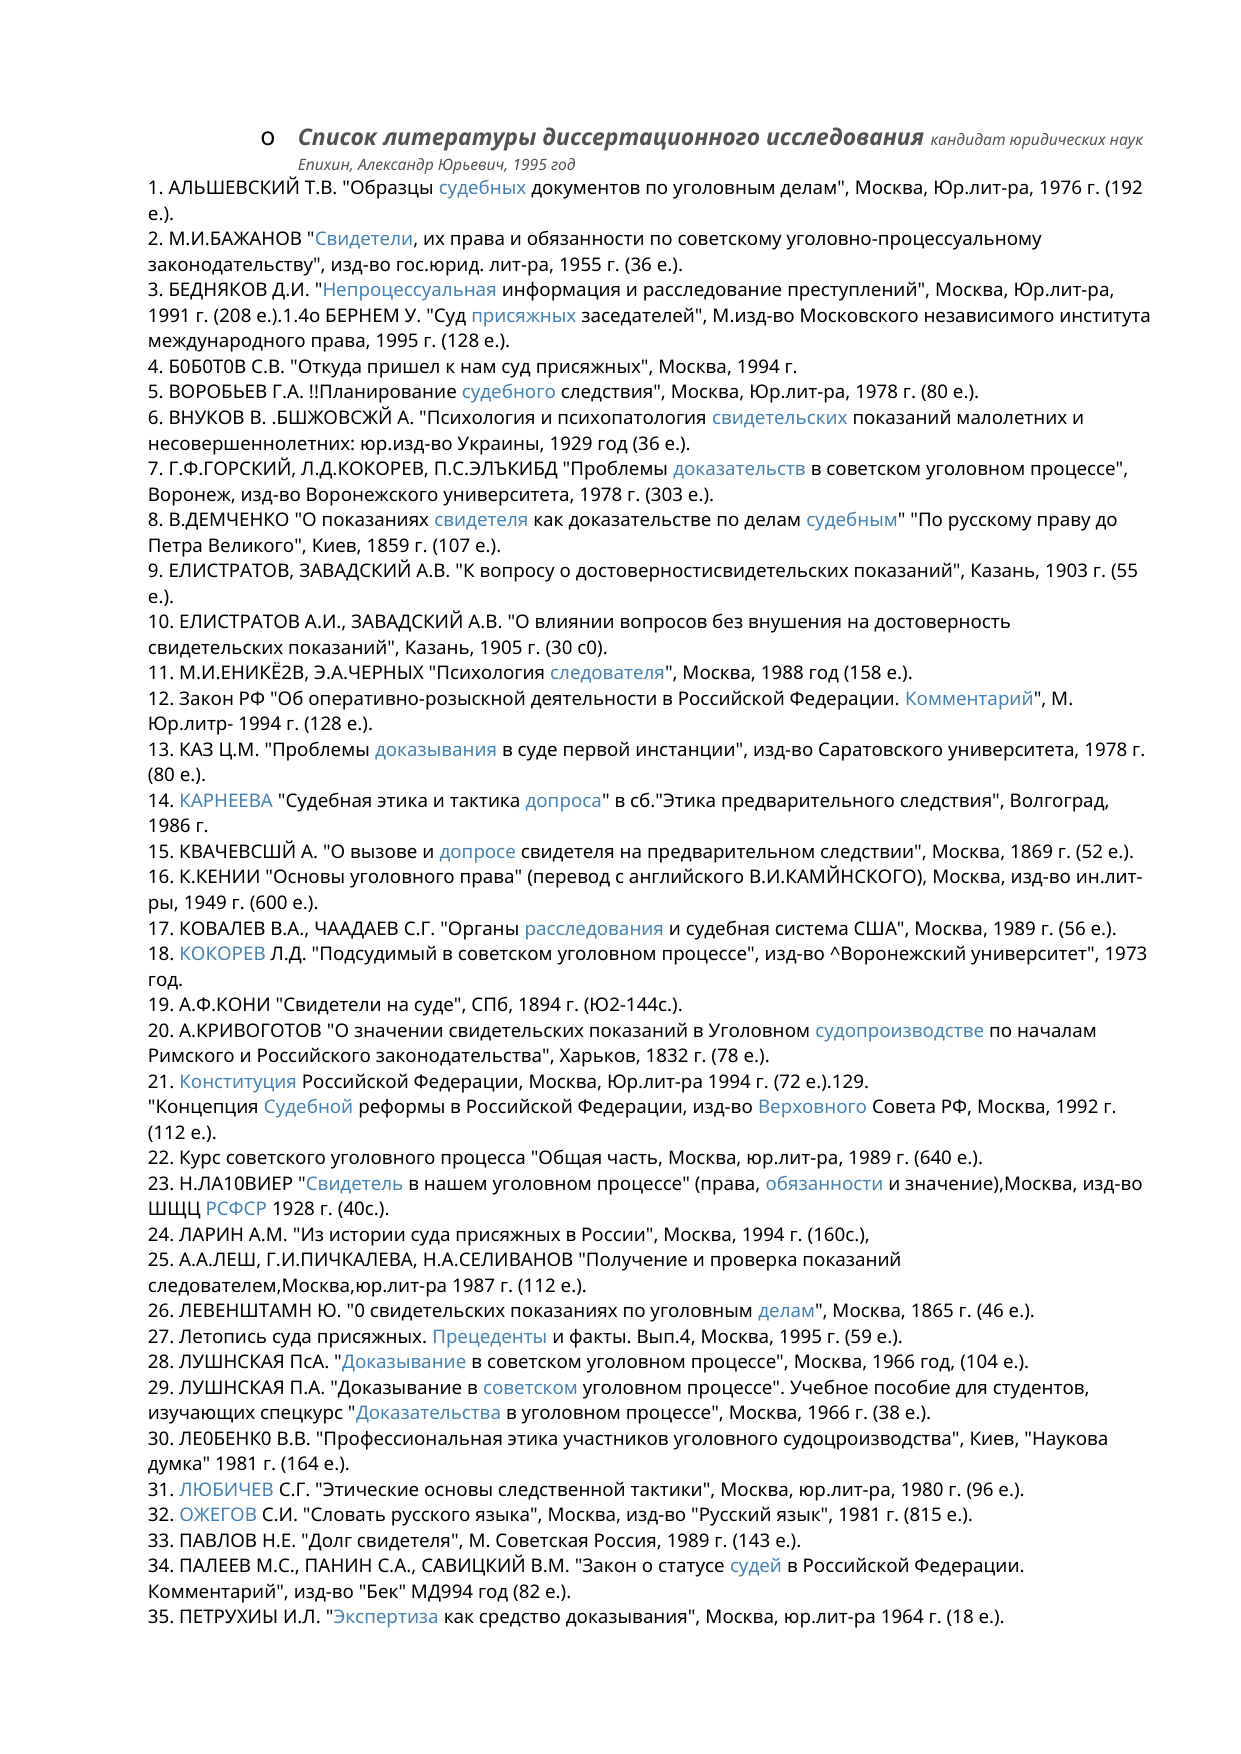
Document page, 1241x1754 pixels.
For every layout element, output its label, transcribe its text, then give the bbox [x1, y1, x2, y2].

subtitle Список литературы диссертационного исследования кандидат юридических наук Епихин, Александр Юрьевич, 1995 год [260, 118, 1152, 175]
